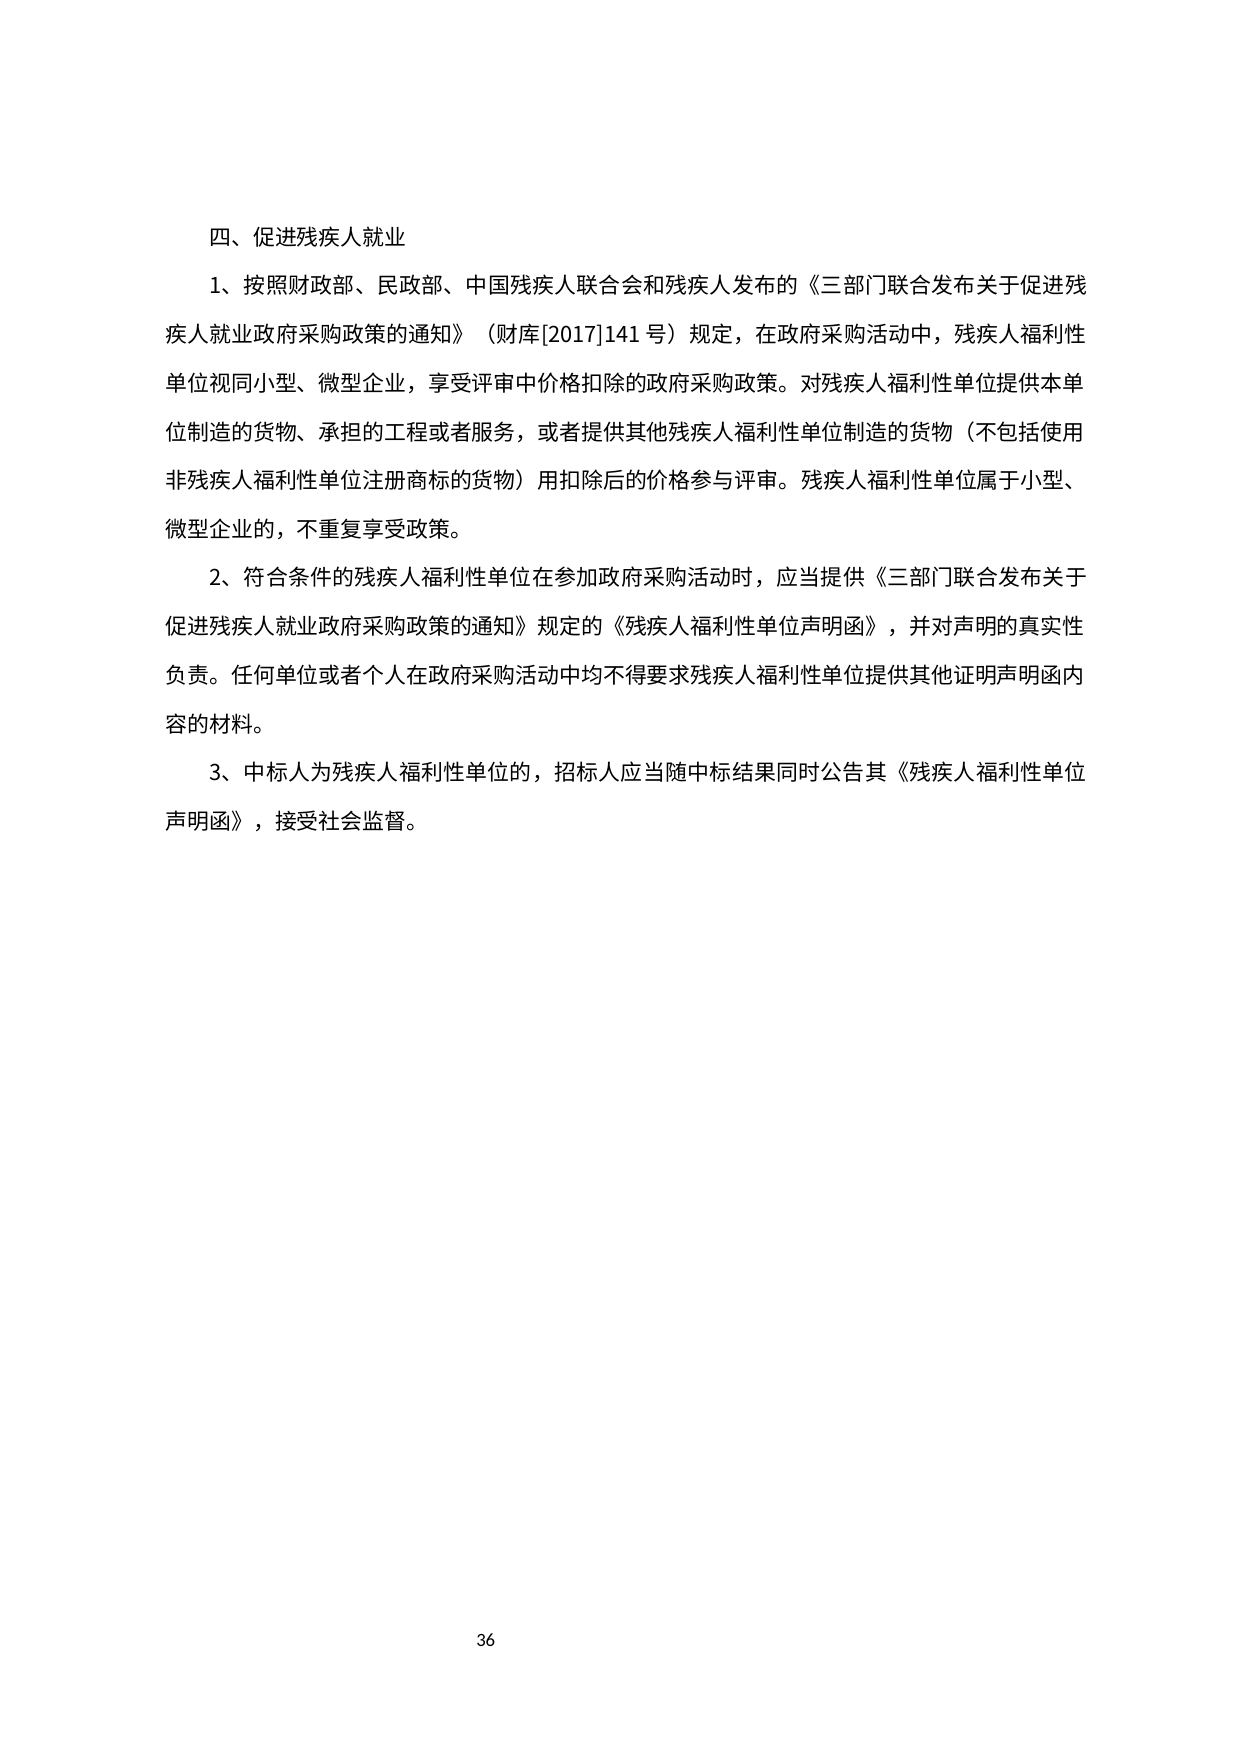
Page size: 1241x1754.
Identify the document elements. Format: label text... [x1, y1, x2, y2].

text 1、按照财政部、民政部、中国残疾人联合会和残疾人发布的《三部门联合发布关于促进残疾人就业政府采购政策的通知》（财库[2017]141号）规定，在政府采购活动中，残疾人福利性单位视同小型、微型企业，享受评审中价格扣除的政府采购政策。对残疾人福利性单位提供本单位制造的货物、承担的工程或者服务，或者提供其他残疾人福利性单位制造的货物（不包括使用非残疾人福利性单位注册商标的货物）用扣除后的价格参与评审。残疾人福利性单位属于小型、微型企业的，不重复享受政策。 [165, 268, 1087, 544]
text 四、促进残疾人就业 [165, 219, 1087, 252]
text 3、中标人为残疾人福利性单位的，招标人应当随中标结果同时公告其《残疾人福利性单位声明函》，接受社会监督。 [165, 754, 1087, 836]
text 2、符合条件的残疾人福利性单位在参加政府采购活动时，应当提供《三部门联合发布关于促进残疾人就业政府采购政策的通知》规定的《残疾人福利性单位声明函》，并对声明的真实性负责。任何单位或者个人在政府采购活动中均不得要求残疾人福利性单位提供其他证明声明函内容的材料。 [165, 560, 1087, 739]
